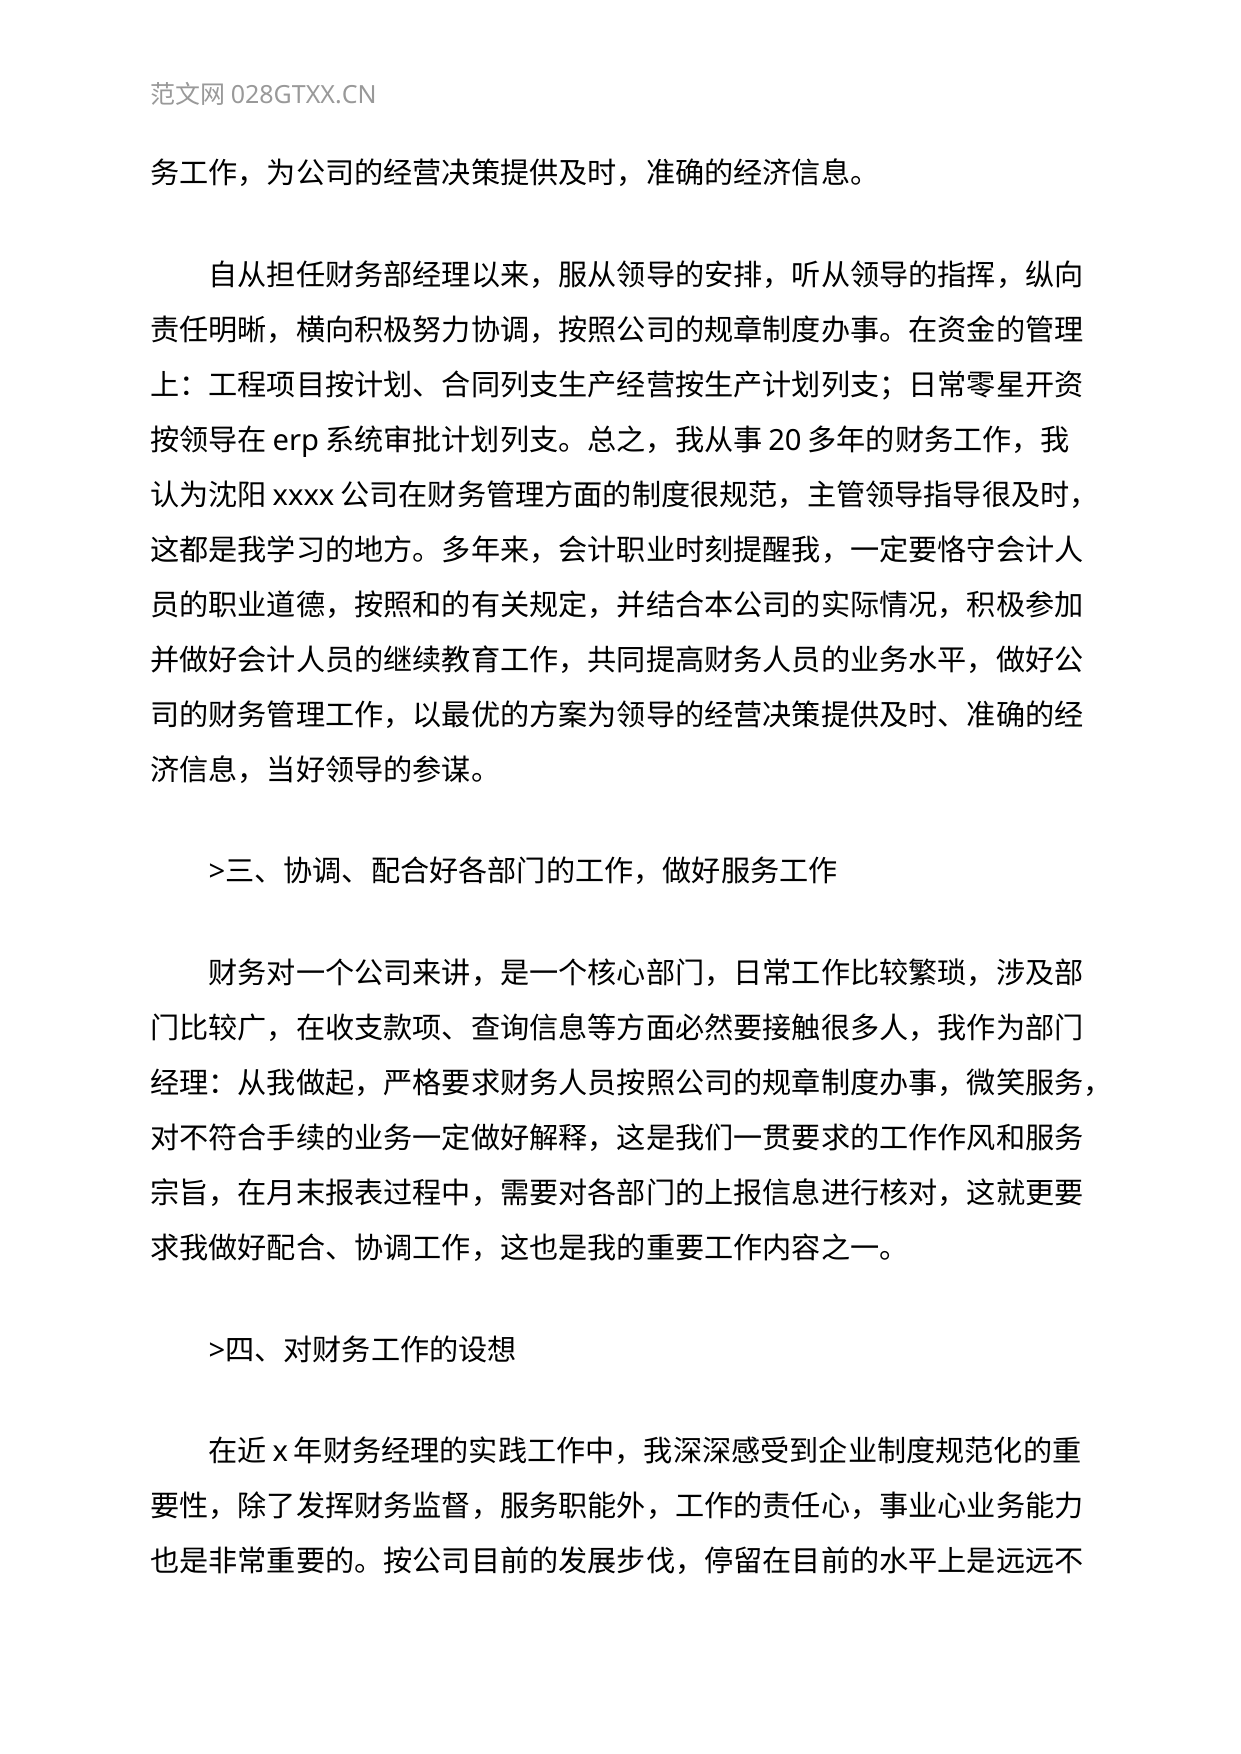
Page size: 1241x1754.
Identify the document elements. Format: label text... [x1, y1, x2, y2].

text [150, 1428, 1090, 1580]
text 自从担任财务部经理以来，服从领导的安排，听从领导的指挥，纵向责任明晰，横向积极努力协调，按照公司的规章制度办事。在资金的管理上：工程项目按计划、合同列支生产经营按生产计划列支；日常零星开资按领导在erp系统审批计划列支。总之，我从事20多年的财务工作，我认为沈阳xxxx公司在财务管理方面的制度很规范，主管领导指导很及时，这都是我学习的地方。多年来，会计职业时刻提醒我，一定要恪守会计人员的职业道德，按照和的有关规定，并结合本公司的实际情况，积极参加并做好会计人员的继续教育工作，共同提高财务人员的业务水平，做好公司的财务管理工作，以最优的方案为领导的经营决策提供及时、准确的经济信息，当好领导的参谋。 [150, 252, 1090, 788]
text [150, 150, 1090, 192]
text 财务对一个公司来讲，是一个核心部门，日常工作比较繁琐，涉及部门比较广，在收支款项、查询信息等方面必然要接触很多人，我作为部门经理：从我做起，严格要求财务人员按照公司的规章制度办事，微笑服务，对不符合手续的业务一定做好解释，这是我们一贯要求的工作作风和服务宗旨，在月末报表过程中，需要对各部门的上报信息进行核对，这就更要求我做好配合、协调工作，这也是我的重要工作内容之一。 [150, 950, 1090, 1267]
text >四、对财务工作的设想 [150, 1326, 1090, 1368]
text >三、协调、配合好各部门的工作，做好服务工作 [150, 848, 1090, 890]
